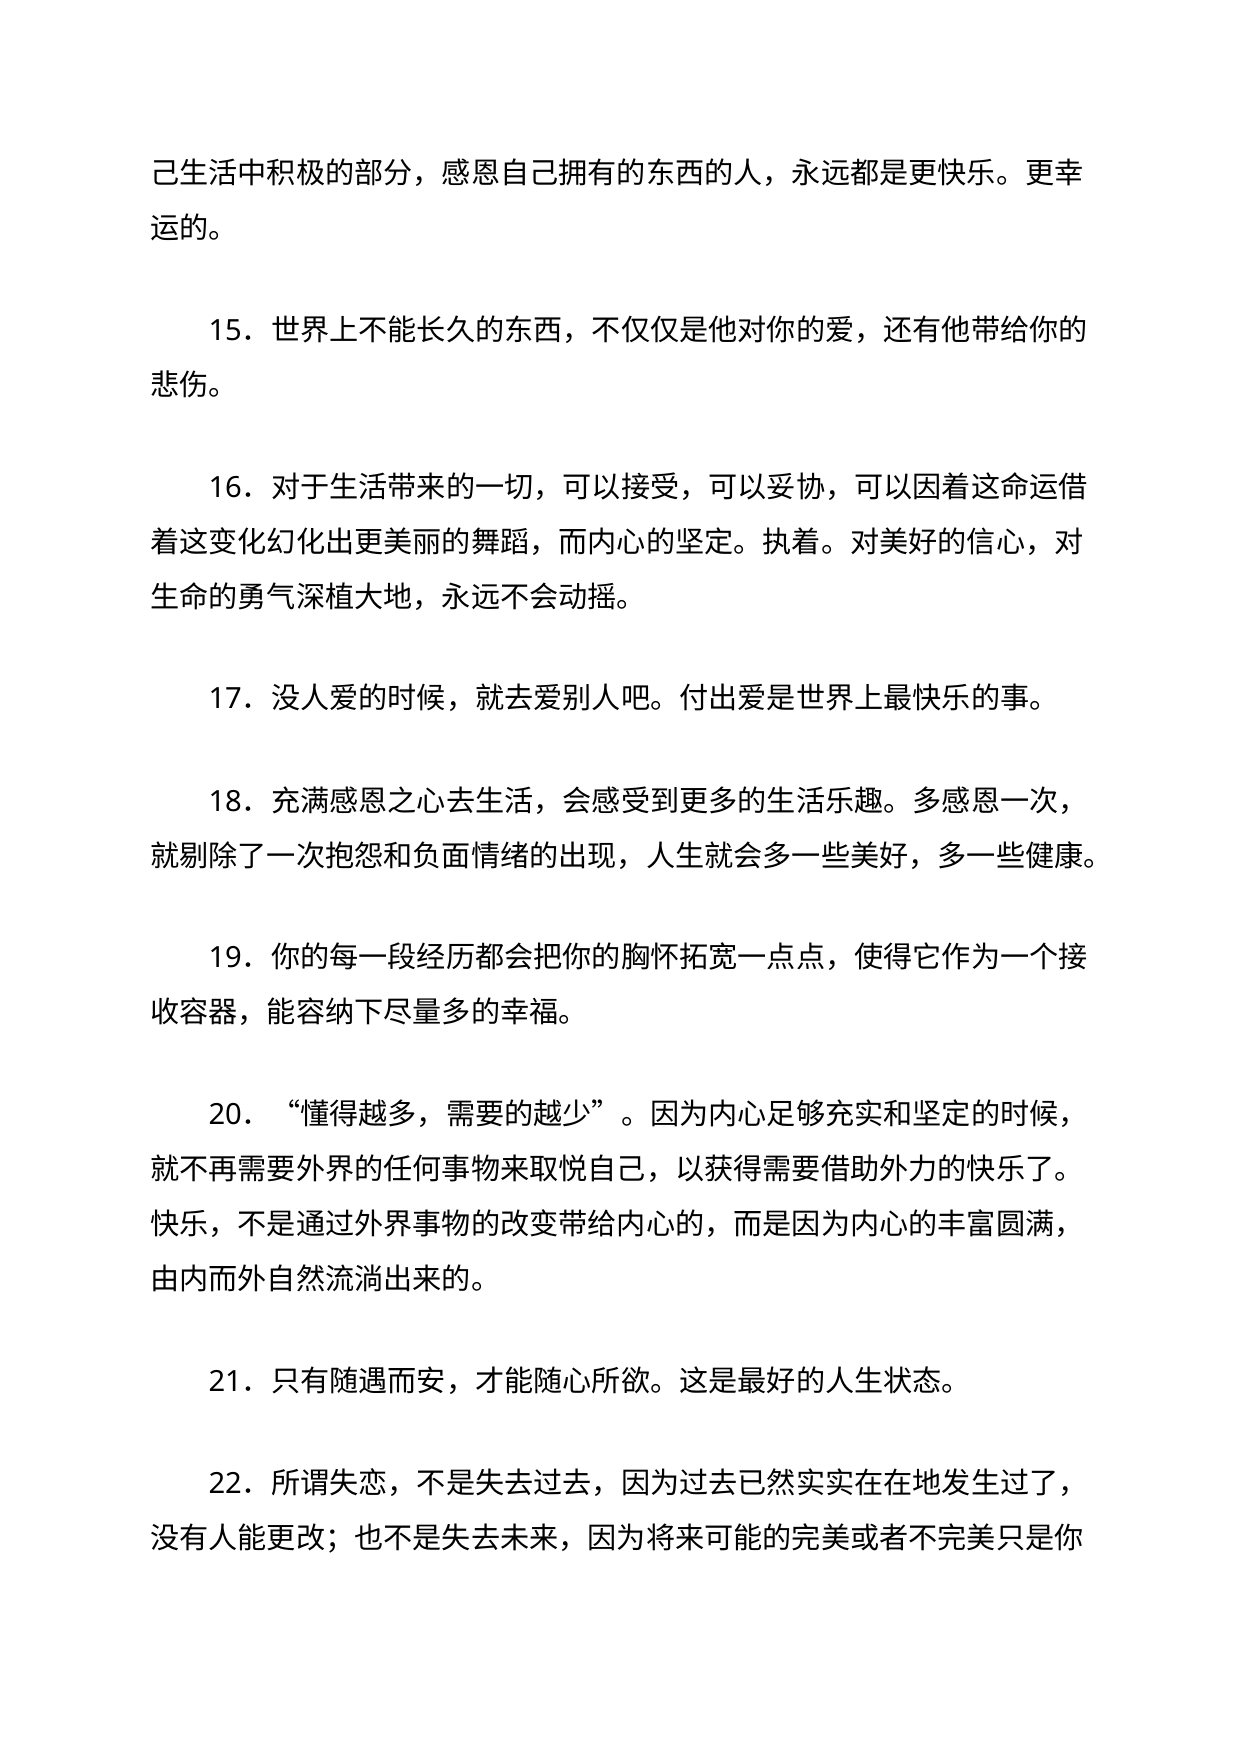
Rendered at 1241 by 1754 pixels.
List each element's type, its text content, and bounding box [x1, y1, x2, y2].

text 20．“懂得越多，需要的越少”。因为内心足够充实和坚定的时候，就不再需要外界的任何事物来取悦自己，以获得需要借助外力的快乐了。快乐，不是通过外界事物的改变带给内心的，而是因为内心的丰富圆满，由内而外自然流淌出来的。 [150, 1091, 1090, 1298]
text 18．充满感恩之心去生活，会感受到更多的生活乐趣。多感恩一次，就剔除了一次抱怨和负面情绪的出现，人生就会多一些美好，多一些健康。 [150, 777, 1090, 874]
text 16．对于生活带来的一切，可以接受，可以妥协，可以因着这命运借着这变化幻化出更美丽的舞蹈，而内心的坚定。执着。对美好的信心，对生命的勇气深植大地，永远不会动摇。 [150, 463, 1090, 616]
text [150, 1459, 1090, 1556]
text 19．你的每一段经历都会把你的胸怀拓宽一点点，使得它作为一个接收容器，能容纳下尽量多的幸福。 [150, 934, 1090, 1031]
text 21．只有随遇而安，才能随心所欲。这是最好的人生状态。 [150, 1357, 1090, 1399]
text 15．世界上不能长久的东西，不仅仅是他对你的爱，还有他带给你的悲伤。 [150, 307, 1090, 404]
text 17．没人爱的时候，就去爱别人吧。付出爱是世界上最快乐的事。 [150, 675, 1090, 717]
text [150, 150, 1090, 247]
